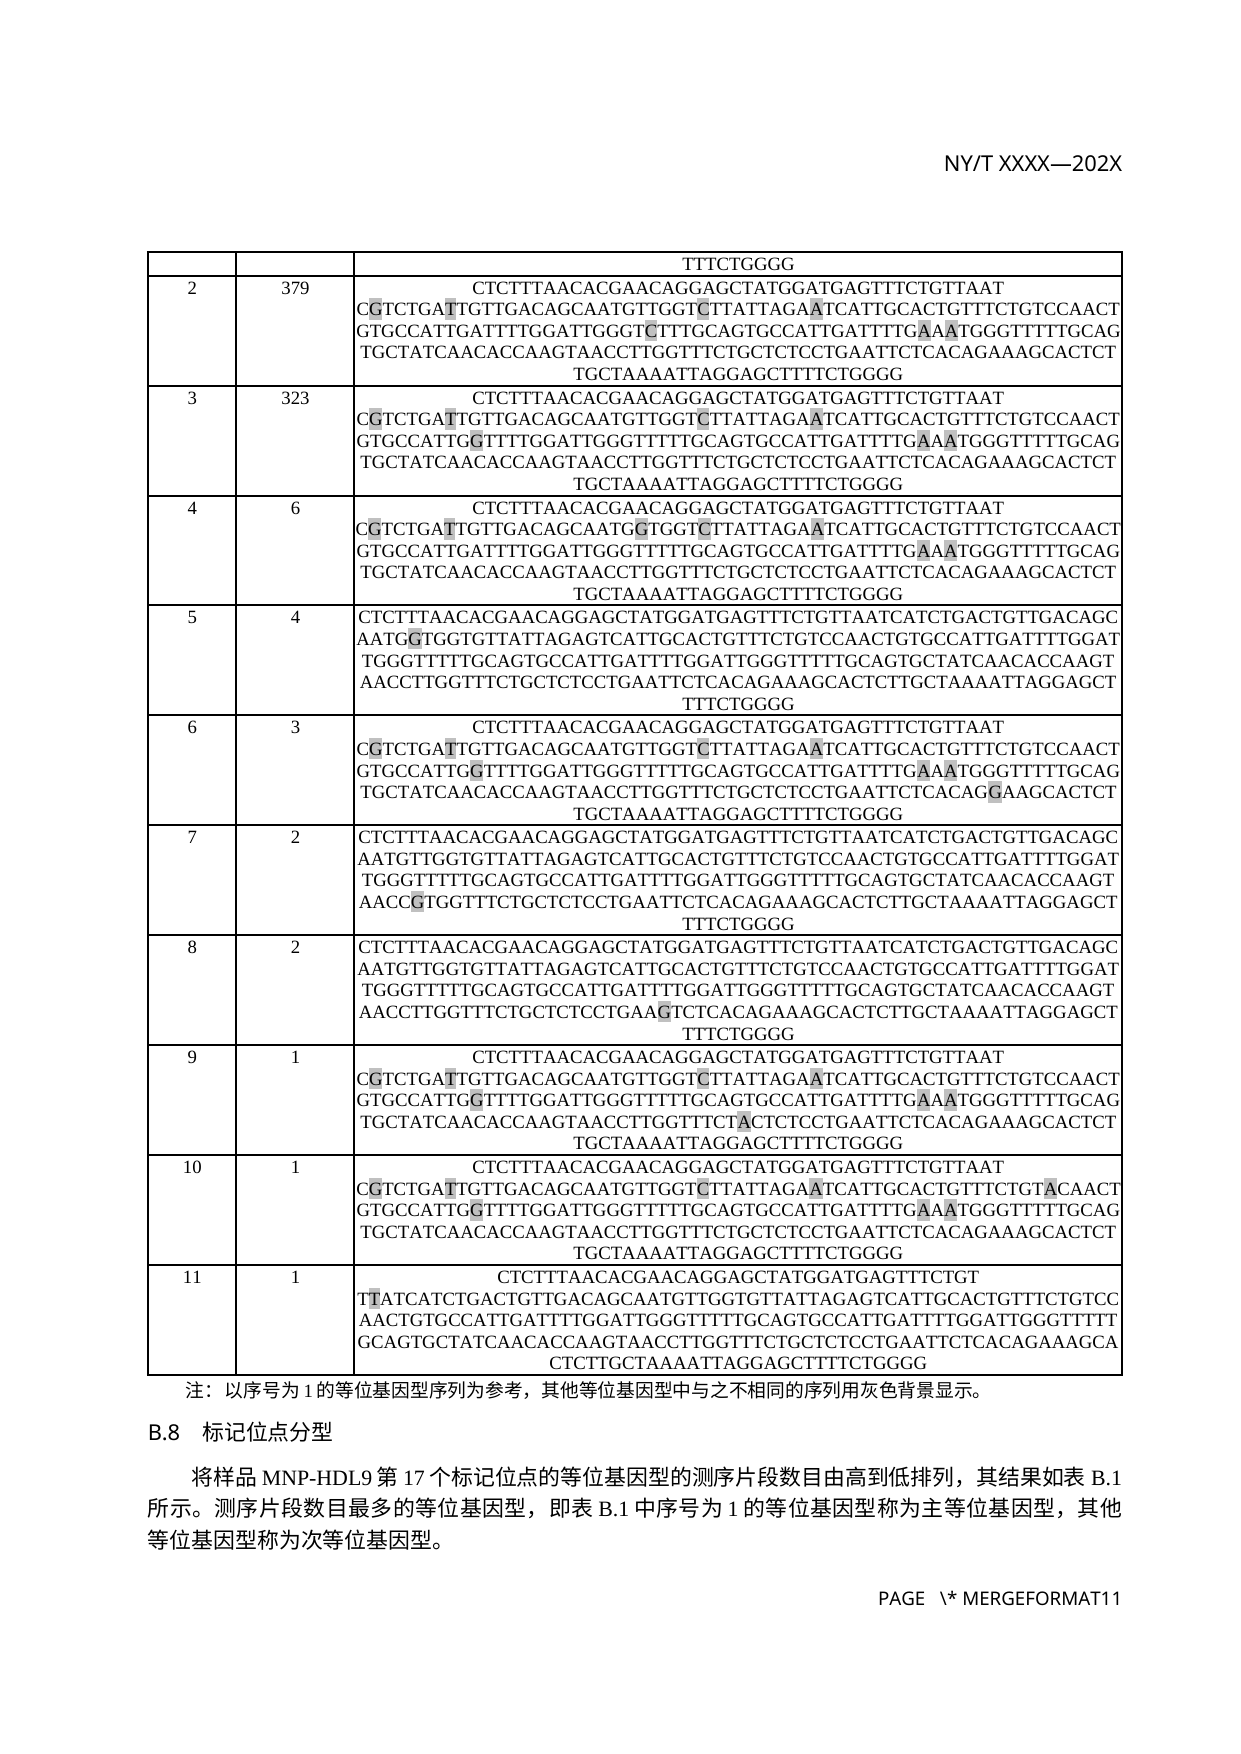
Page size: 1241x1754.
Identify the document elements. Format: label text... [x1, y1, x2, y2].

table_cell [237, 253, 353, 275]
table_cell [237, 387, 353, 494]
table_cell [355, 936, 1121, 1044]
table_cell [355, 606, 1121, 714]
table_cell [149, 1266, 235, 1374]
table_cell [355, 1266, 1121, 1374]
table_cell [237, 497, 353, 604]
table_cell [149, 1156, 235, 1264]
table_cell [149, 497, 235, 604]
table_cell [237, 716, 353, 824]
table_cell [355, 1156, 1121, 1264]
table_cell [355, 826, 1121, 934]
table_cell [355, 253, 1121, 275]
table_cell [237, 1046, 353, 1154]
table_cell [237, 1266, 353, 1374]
list 以序号为1的等位基因型序列为参考，其他等位基因型中与之不相同的序列用灰色背景显示。 [186, 1376, 1122, 1403]
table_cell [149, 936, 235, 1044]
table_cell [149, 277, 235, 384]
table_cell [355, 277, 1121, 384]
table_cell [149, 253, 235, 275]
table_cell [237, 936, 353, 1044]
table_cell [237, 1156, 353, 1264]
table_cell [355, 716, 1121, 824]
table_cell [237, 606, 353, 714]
list 标记位点分型 [148, 1415, 1122, 1447]
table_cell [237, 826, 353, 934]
text 将样品MNP-HDL9第17个标记位点的等位基因型的测序片段数目由高到低排列，其结果如表B.1所示。测序片段数目最多的等位基因型，即表B.1中序号为1的等位基因型称为主等位基因型，其他等位基因型称为次等位基因型。 [148, 1460, 1122, 1555]
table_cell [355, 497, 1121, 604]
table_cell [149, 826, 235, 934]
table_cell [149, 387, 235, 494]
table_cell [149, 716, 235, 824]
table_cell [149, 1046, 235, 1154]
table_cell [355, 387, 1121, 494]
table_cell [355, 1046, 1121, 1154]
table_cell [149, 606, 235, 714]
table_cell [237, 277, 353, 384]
